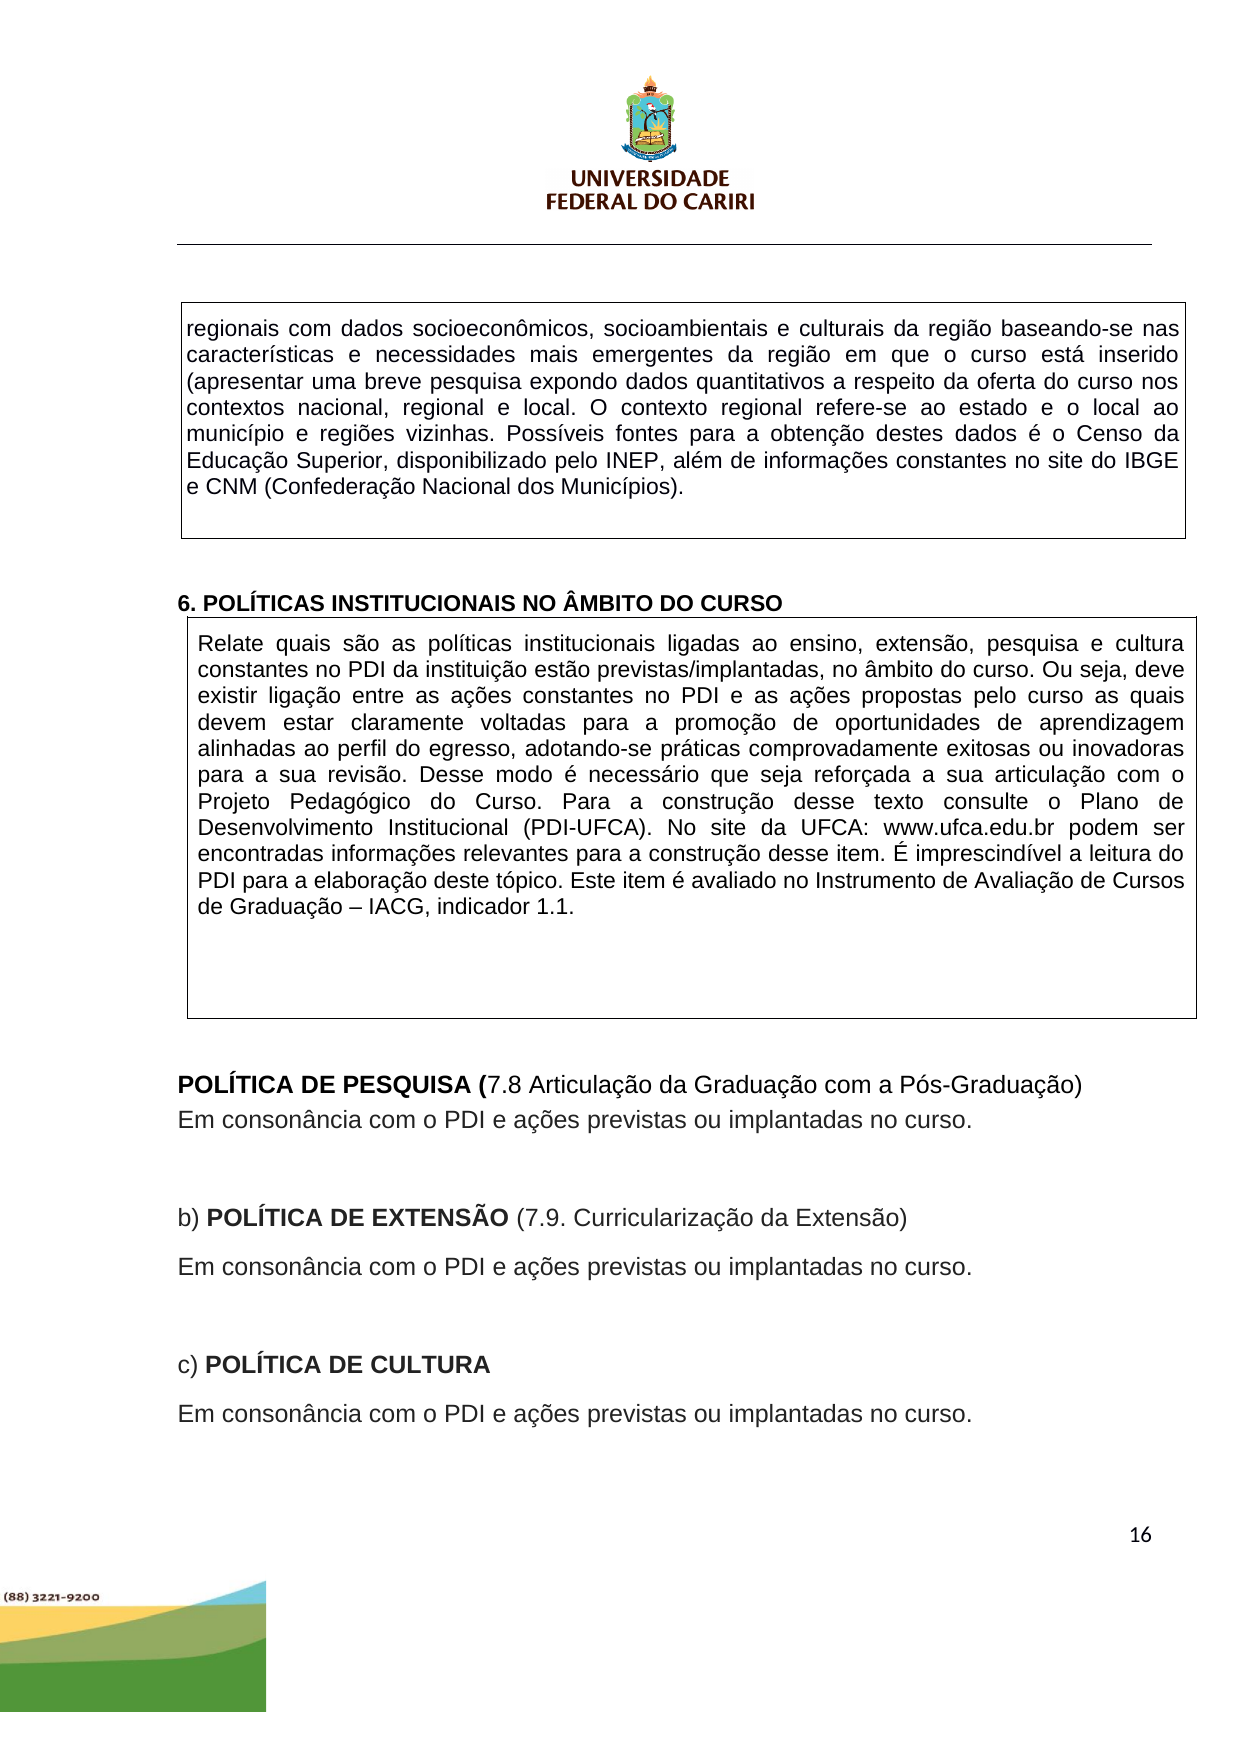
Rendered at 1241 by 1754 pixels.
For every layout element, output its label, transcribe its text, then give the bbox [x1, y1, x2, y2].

text c) POLÍTICA DE CULTURA [177, 1350, 1152, 1379]
picture [620, 74, 677, 159]
text Em consonância com o PDI e ações previstas ou implantadas no curso. [177, 1252, 1152, 1281]
picture [0, 1520, 267, 1712]
text b) POLÍTICA DE EXTENSÃO (7.9. Curricularização da Extensão) [177, 1203, 1152, 1231]
picture [665, 149, 677, 159]
picture [545, 168, 754, 211]
text 6. POLÍTICAS INSTITUCIONAIS NO ÂMBITO DO CURSO [177, 590, 1152, 616]
text POLÍTICA DE PESQUISA (7.8 Articulação da Graduação com a Pós-Graduação) [177, 1070, 1152, 1099]
table_header Relate quais são as políticas institucionais ligadas ao ensino, extensão, pesquisa e cultura constantes no PDI da instituição estão previstas/implantadas, no âmbito do curso. Ou seja, deve existir ligação entre as ações constantes no PDI e as ações propostas pelo curso as quais devem estar claramente voltadas para a promoção de oportunidades de aprendizagem alinhadas ao perfil do egresso, adotando-se práticas comprovadamente exitosas ou inovadoras para a sua revisão. Desse modo é necessário que seja reforçada a sua articulação com o Projeto Pedagógico do Curso. Para a construção desse texto consulte o Plano de Desenvolvimento Institucional (PDI-UFCA). No site da UFCA: www.ufca.edu.br podem ser encontradas informações relevantes para a construção desse item. É imprescindível a leitura do PDI para a elaboração deste tópico. Este item é avaliado no Instrumento de Avaliação de Cursos de Graduação – IACG, indicador 1.1. [188, 618, 1196, 1018]
text Em consonância com o PDI e ações previstas ou implantadas no curso. [177, 1399, 1152, 1428]
text Em consonância com o PDI e ações previstas ou implantadas no curso. [177, 1104, 1152, 1133]
